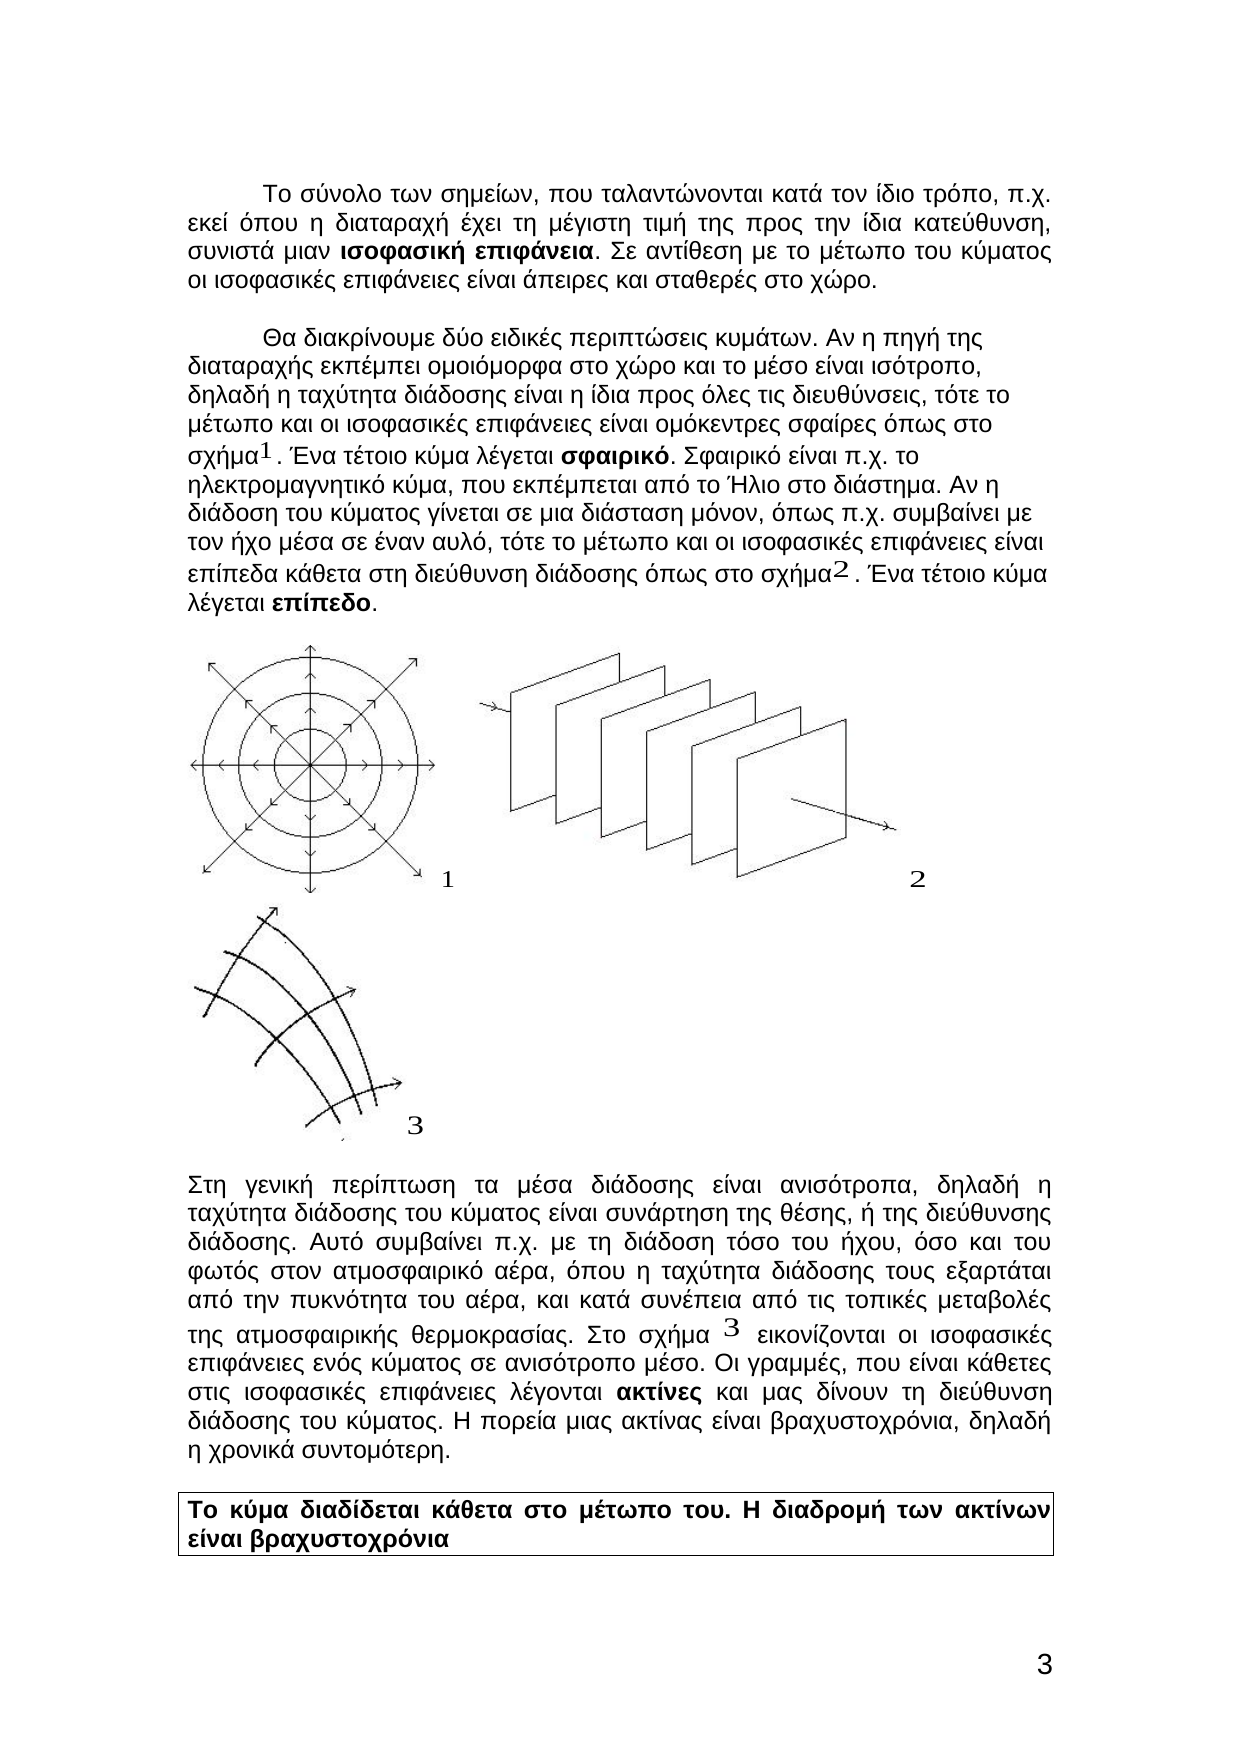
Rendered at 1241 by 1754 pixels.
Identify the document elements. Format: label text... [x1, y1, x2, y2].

picture [187, 645, 441, 1141]
text Στη γενική περίπτωση τα μέσα διάδοσης είναι ανισότροπα, δηλαδή η ταχύτητα διάδοσης του κύματος είναι συνάρτηση της θέσης, ή της διεύθυνσης διάδοσης. Αυτό συμβαίνει π.χ. με τη διάδοση τόσο του ήχου, όσο και του φωτός στον ατμοσφαιρικό αέρα, όπου η ταχύτητα διάδοσης τους εξαρτάται από την πυκνότητα του αέρα, και κατά συνέπεια από τις τοπικές μεταβολές της ατμοσφαιρικής θερμοκρασίας. Στο σχήμα εικονίζονται οι ισοφασικές επιφάνειες ενός κύματος σε ανισότροπο μέσο. Οι γραμμές, που είναι κάθετες στις ισοφασικές επιφάνειες λέγονται ακτίνες και μας δίνουν τη διεύθυνση διάδοσης του κύματος. Η πορεία μιας ακτίνας είναι βραχυστοχρόνια, δηλαδή η χρονικά συντομότερη. [187, 1169, 1053, 1463]
text Το κύμα διαδίδεται κάθετα στο μέτωπο του. Η διαδρομή των ακτίνων είναι βραχυστοχρόνια [179, 1493, 1053, 1555]
text Θα διακρίνουμε δύο ειδικές περιπτώσεις κυμάτων. Αν η πηγή της διαταραχής εκπέμπει ομοιόμορφα στο χώρο και το μέσο είναι ισότροπο, δηλαδή η ταχύτητα διάδοσης είναι η ίδια προς όλες τις διευθύνσεις, τότε το μέτωπο και οι ισοφασικές επιφάνειες είναι ομόκεντρες σφαίρες όπως στο σχήμα. Ένα τέτοιο κύμα λέγεται σφαιρικό. Σφαιρικό είναι π.χ. το ηλεκτρομαγνητικό κύμα, που εκπέμπεται από το Ήλιο στο διάστημα. Αν η διάδοση του κύματος γίνεται σε μια διάσταση μόνον, όπως π.χ. συμβαίνει με τον ήχο μέσα σε έναν αυλό, τότε το μέτωπο και οι ισοφασικές επιφάνειες είναι επίπεδα κάθετα στη διεύθυνση διάδοσης όπως στο σχήμα. Ένα τέτοιο κύμα λέγεται επίπεδο. [187, 322, 1053, 617]
text Το σύνολο των σημείων, που ταλαντώνονται κατά τον ίδιο τρόπο, π.χ. εκεί όπου η διαταραχή έχει τη μέγιστη τιμή της προς την ίδια κατεύθυνση, συνιστά μιαν ισοφασική επιφάνεια. Σε αντίθεση με το μέτωπο του κύματος οι ισοφασικές επιφάνειες είναι άπειρες και σταθερές στο χώρο. [187, 179, 1053, 294]
picture [457, 645, 910, 894]
